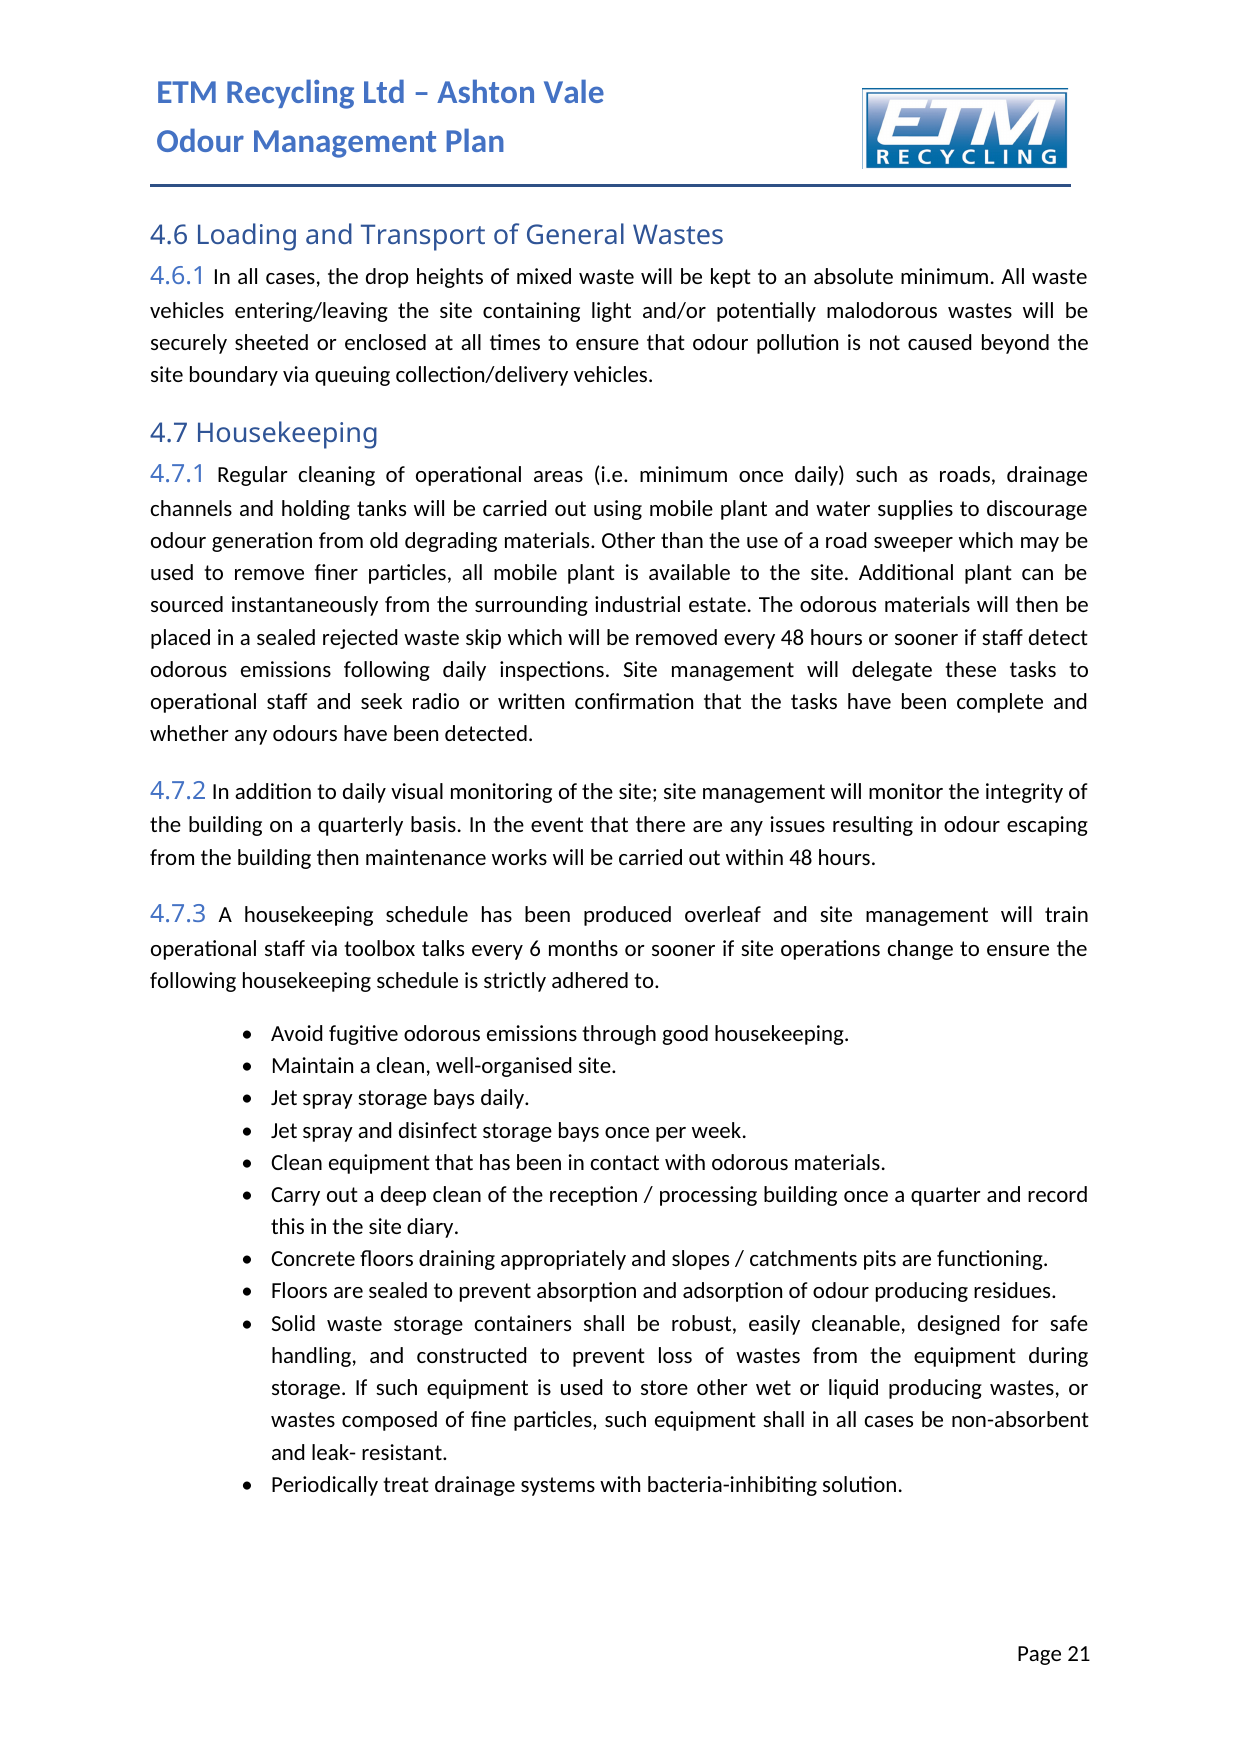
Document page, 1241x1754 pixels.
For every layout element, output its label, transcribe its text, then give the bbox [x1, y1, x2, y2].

list Jet spray storage bays daily. [241, 1083, 1090, 1112]
list Floors are sealed to prevent absorption and adsorption of odour producing residues. [241, 1277, 1090, 1305]
list Clean equipment that has been in contact with odorous materials. [241, 1148, 1090, 1176]
picture [861, 87, 1069, 173]
list Concrete floors draining appropriately and slopes / catchments pits are functioning. [241, 1244, 1090, 1272]
list Carry out a deep clean of the reception / processing building once a quarter and record this in the site diary. [241, 1180, 1090, 1240]
text 4.7.3 A housekeeping schedule has been produced overleaf and site management will train operational staff via toolbox talks every 6 months or sooner if site operations change to ensure the following housekeeping schedule is strictly adhered to. [150, 896, 1090, 994]
list Jet spray and disinfect storage bays once per week. [241, 1116, 1090, 1144]
list Periodically treat drainage systems with bacteria-inhibiting solution. [241, 1470, 1090, 1498]
subtitle 4.6 Loading and Transport of General Wastes [150, 215, 1090, 252]
subtitle 4.7 Housekeeping [150, 413, 1090, 450]
list Maintain a clean, well-organised site. [241, 1051, 1090, 1079]
text 4.7.2 In addition to daily visual monitoring of the site; site management will monitor the integrity of the building on a quarterly basis. In the event that there are any issues resulting in odour escaping from the building then maintenance works will be carried out within 48 hours. [150, 772, 1090, 871]
text 4.6.1 In all cases, the drop heights of mixed waste will be kept to an absolute minimum. All waste vehicles entering/leaving the site containing light and/or potentially malodorous wastes will be securely sheeted or enclosed at all times to ensure that odour pollution is not caused beyond the site boundary via queuing collection/delivery vehicles. [150, 258, 1090, 388]
list Avoid fugitive odorous emissions through good housekeeping. [241, 1019, 1090, 1047]
list Solid waste storage containers shall be robust, easily cleanable, designed for safe handling, and constructed to prevent loss of wastes from the equipment during storage. If such equipment is used to store other wet or liquid producing wastes, or wastes composed of fine particles, such equipment shall in all cases be non-absorbent and leak- resistant. [241, 1309, 1090, 1466]
text 4.7.1 Regular cleaning of operational areas (i.e. minimum once daily) such as roads, drainage channels and holding tanks will be carried out using mobile plant and water supplies to discourage odour generation from old degrading materials. Other than the use of a road sweeper which may be used to remove finer particles, all mobile plant is available to the site. Additional plant can be sourced instantaneously from the surrounding industrial estate. The odorous materials will then be placed in a sealed rejected waste skip which will be removed every 48 hours or sooner if staff detect odorous emissions following daily inspections. Site management will delegate these tasks to operational staff and seek radio or written confirmation that the tasks have been complete and whether any odours have been detected. [150, 456, 1090, 747]
